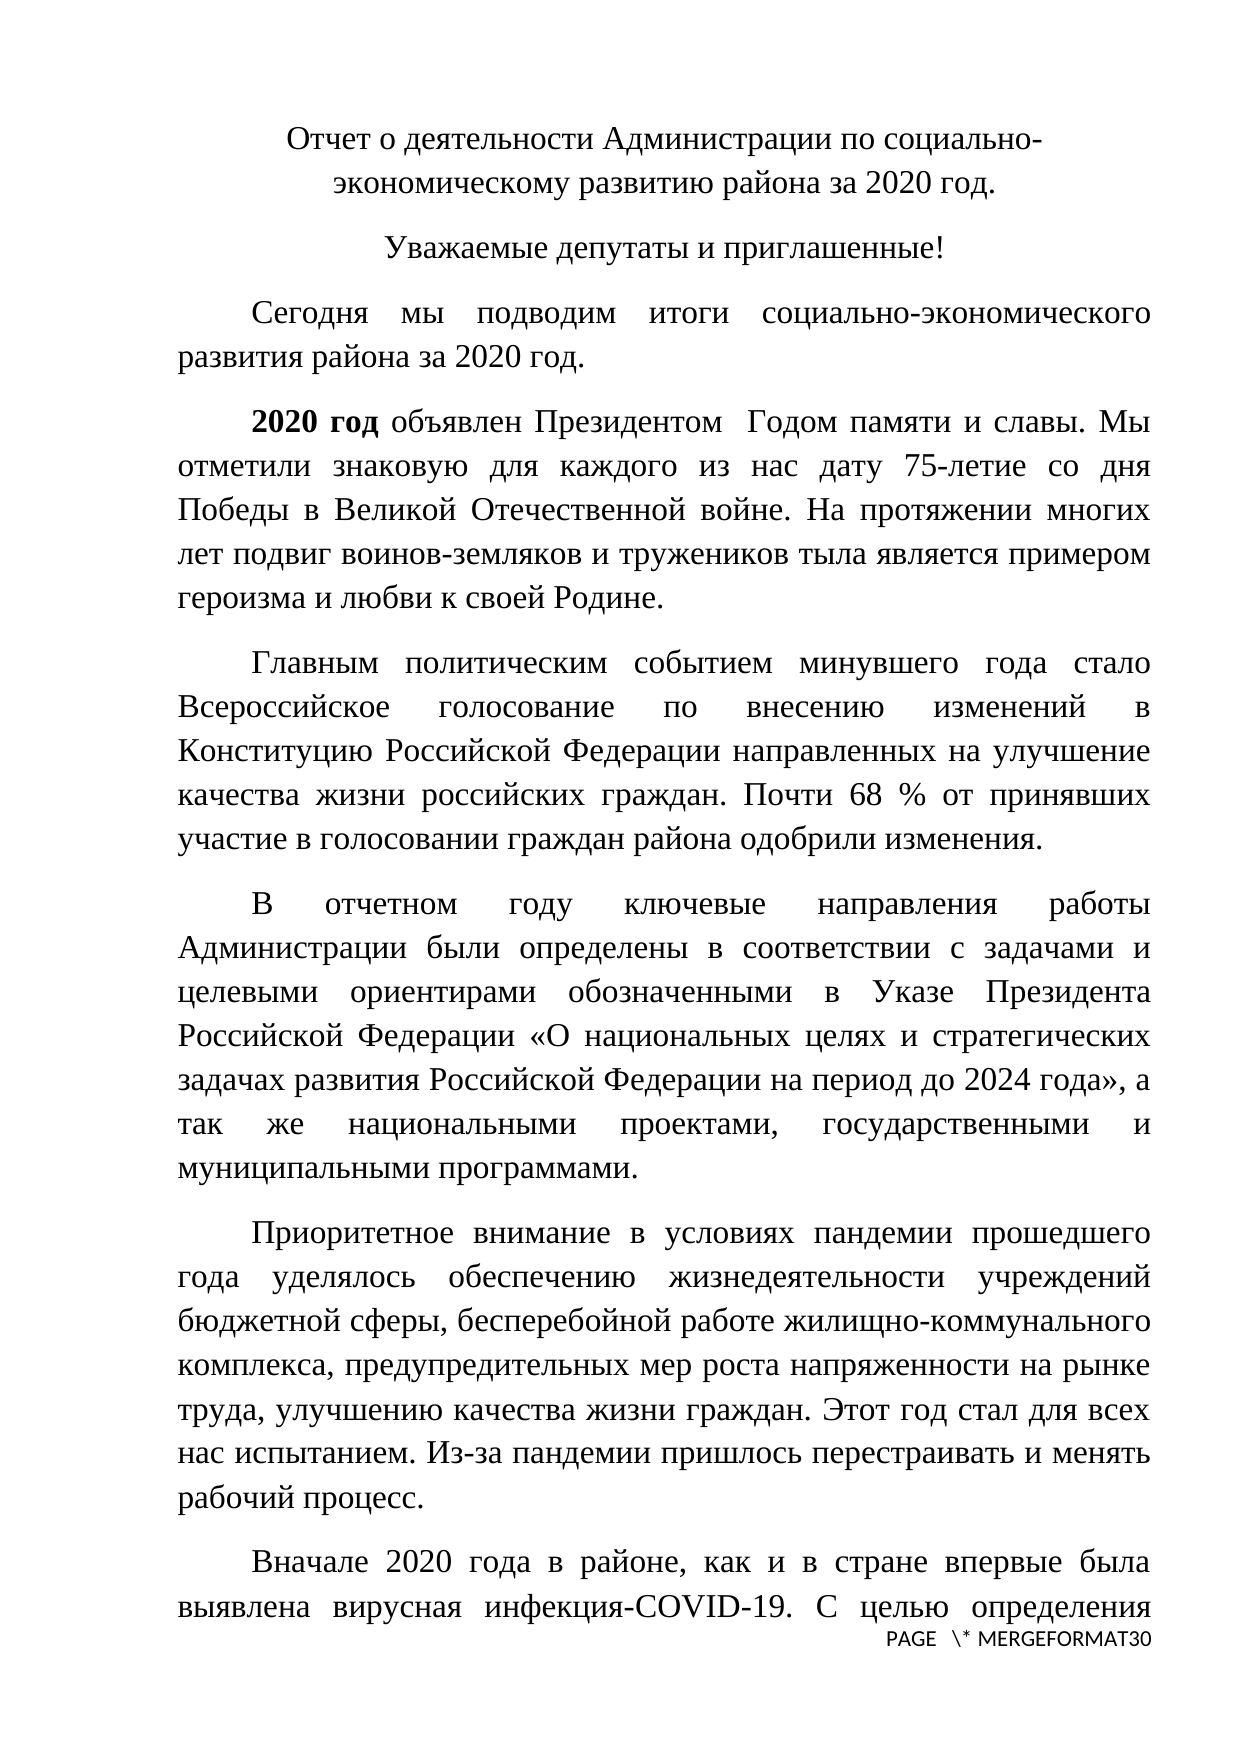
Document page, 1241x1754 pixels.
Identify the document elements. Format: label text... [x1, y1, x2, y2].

text Уважаемые депутаты и приглашенные! [177, 227, 1152, 265]
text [177, 1542, 1152, 1624]
text Сегодня мы подводим итоги социально-экономического развития района за 2020 год. [177, 292, 1152, 374]
text Отчет о деятельности Администрации по социально-экономическому развитию района за 2020 год. [177, 118, 1152, 201]
text Главным политическим событием минувшего года стало Всероссийское голосование по внесению изменений в Конституцию Российской Федерации направленных на улучшение качества жизни российских граждан. Почти 68 % от принявших участие в голосовании граждан района одобрили изменения. [177, 642, 1152, 857]
text 2020 год объявлен Президентом Годом памяти и славы. Мы отметили знаковую для каждого из нас дату 75-летие со дня Победы в Великой Отечественной войне. На протяжении многих лет подвиг воинов-земляков и тружеников тыла является примером героизма и любви к своей Родине. [177, 401, 1152, 616]
text Приоритетное внимание в условиях пандемии прошедшего года уделялось обеспечению жизнедеятельности учреждений бюджетной сферы, бесперебойной работе жилищно-коммунального комплекса, предупредительных мер роста напряженности на рынке труда, улучшению качества жизни граждан. Этот год стал для всех нас испытанием. Из-за пандемии пришлось перестраивать и менять рабочий процесс. [177, 1212, 1152, 1515]
text В отчетном году ключевые направления работы Администрации были определены в соответствии с задачами и целевыми ориентирами обозначенными в Указе Президента Российской Федерации «О национальных целях и стратегических задачах развития Российской Федерации на период до 2024 года», а так же национальными проектами, государственными и муниципальными программами. [177, 883, 1152, 1186]
